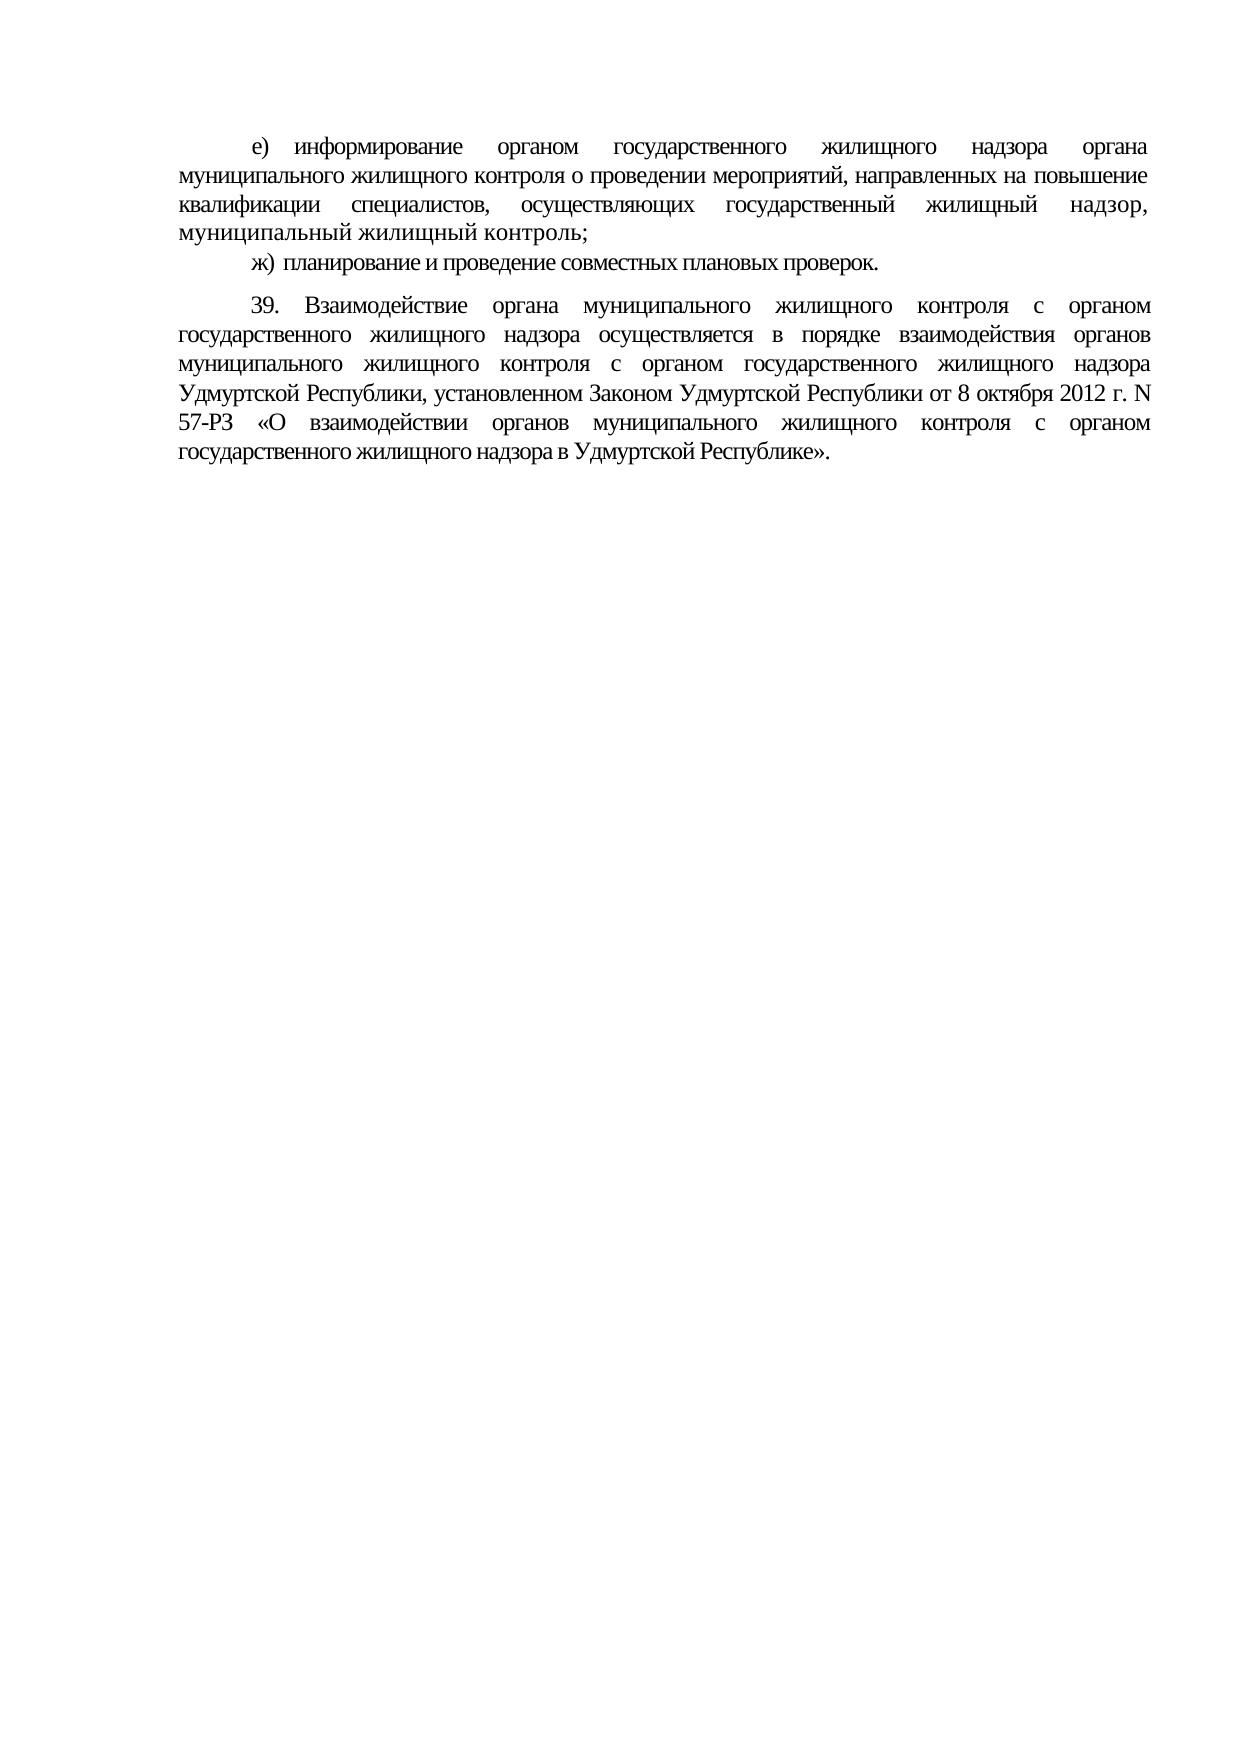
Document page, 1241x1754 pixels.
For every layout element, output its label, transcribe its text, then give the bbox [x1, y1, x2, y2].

text 39. Взаимодействие органа муниципального жилищного контроля с органом государственного жилищного надзора осуществляется в порядке взаимодействия органов муниципального жилищного контроля с органом государственного жилищного надзора Удмуртской Республики, установленном Законом Удмуртской Республики от 8 октября 2012 г. N 57-РЗ «О взаимодействии органов муниципального жилищного контроля с органом государственного жилищного надзора в Удмуртской Республике». [178, 290, 1152, 465]
text е) информирование органом государственного жилищного надзора органа муниципального жилищного контроля о проведении мероприятий, направленных на повышение квалификации специалистов, осуществляющих государственный жилищный надзор, муниципальный жилищный контроль; [178, 131, 1148, 247]
text ж) планирование и проведение совместных плановых проверок. [251, 247, 1152, 276]
